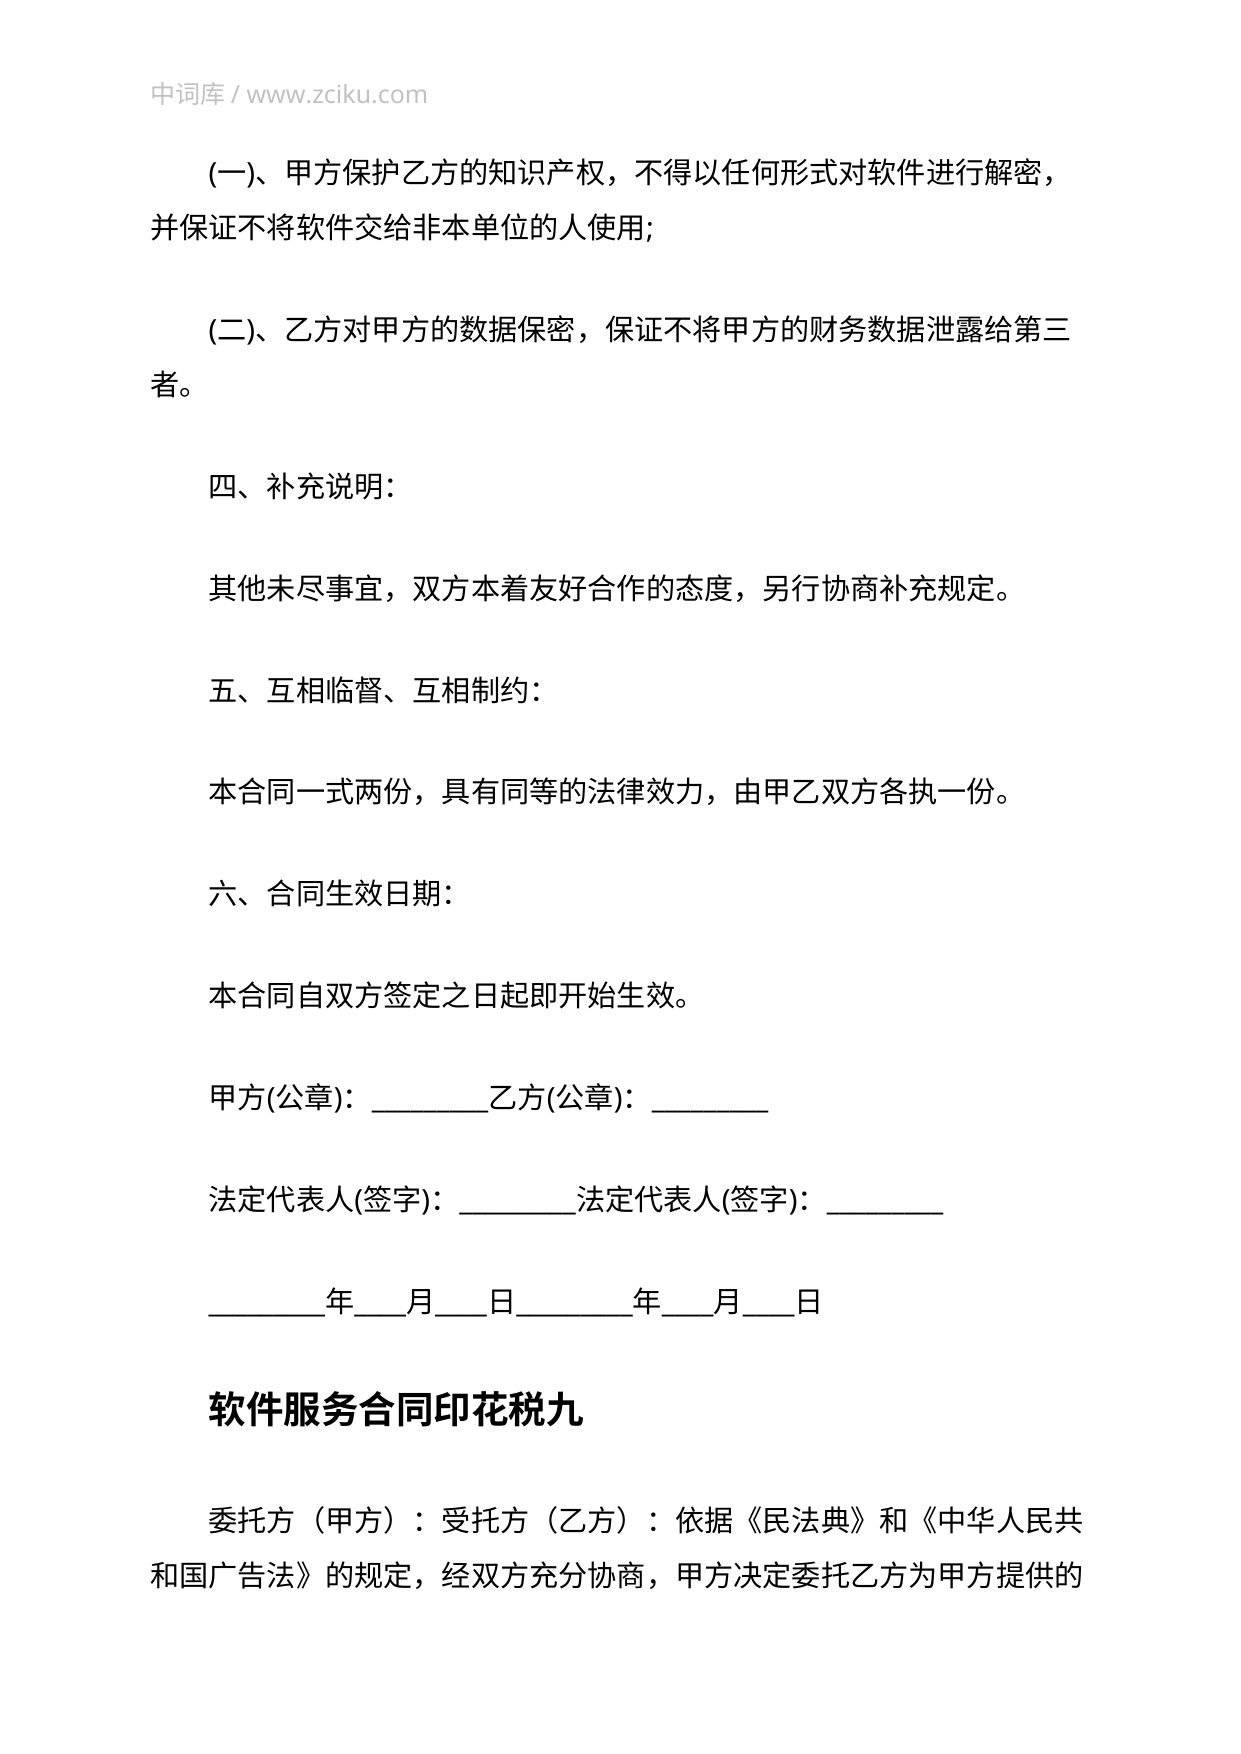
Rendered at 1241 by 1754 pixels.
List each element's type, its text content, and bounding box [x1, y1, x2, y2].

text 本合同自双方签定之日起即开始生效。 [150, 973, 1090, 1015]
text 五、互相临督、互相制约： [150, 667, 1090, 709]
text 甲方(公章)：_________乙方(公章)：_________ [150, 1074, 1090, 1117]
text 软件服务合同印花税九 [150, 1380, 1090, 1434]
text 六、合同生效日期： [150, 871, 1090, 913]
text 四、补充说明： [150, 464, 1090, 506]
text 本合同一式两份，具有同等的法律效力，由甲乙双方各执一份。 [150, 769, 1090, 811]
text (一)、甲方保护乙方的知识产权，不得以任何形式对软件进行解密，并保证不将软件交给非本单位的人使用; [150, 150, 1090, 247]
text _________年____月____日_________年____月____日 [150, 1278, 1090, 1321]
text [150, 1498, 1090, 1595]
text 其他未尽事宜，双方本着友好合作的态度，另行协商补充规定。 [150, 566, 1090, 608]
text 法定代表人(签字)：_________法定代表人(签字)：_________ [150, 1176, 1090, 1219]
text (二)、乙方对甲方的数据保密，保证不将甲方的财务数据泄露给第三者。 [150, 307, 1090, 404]
